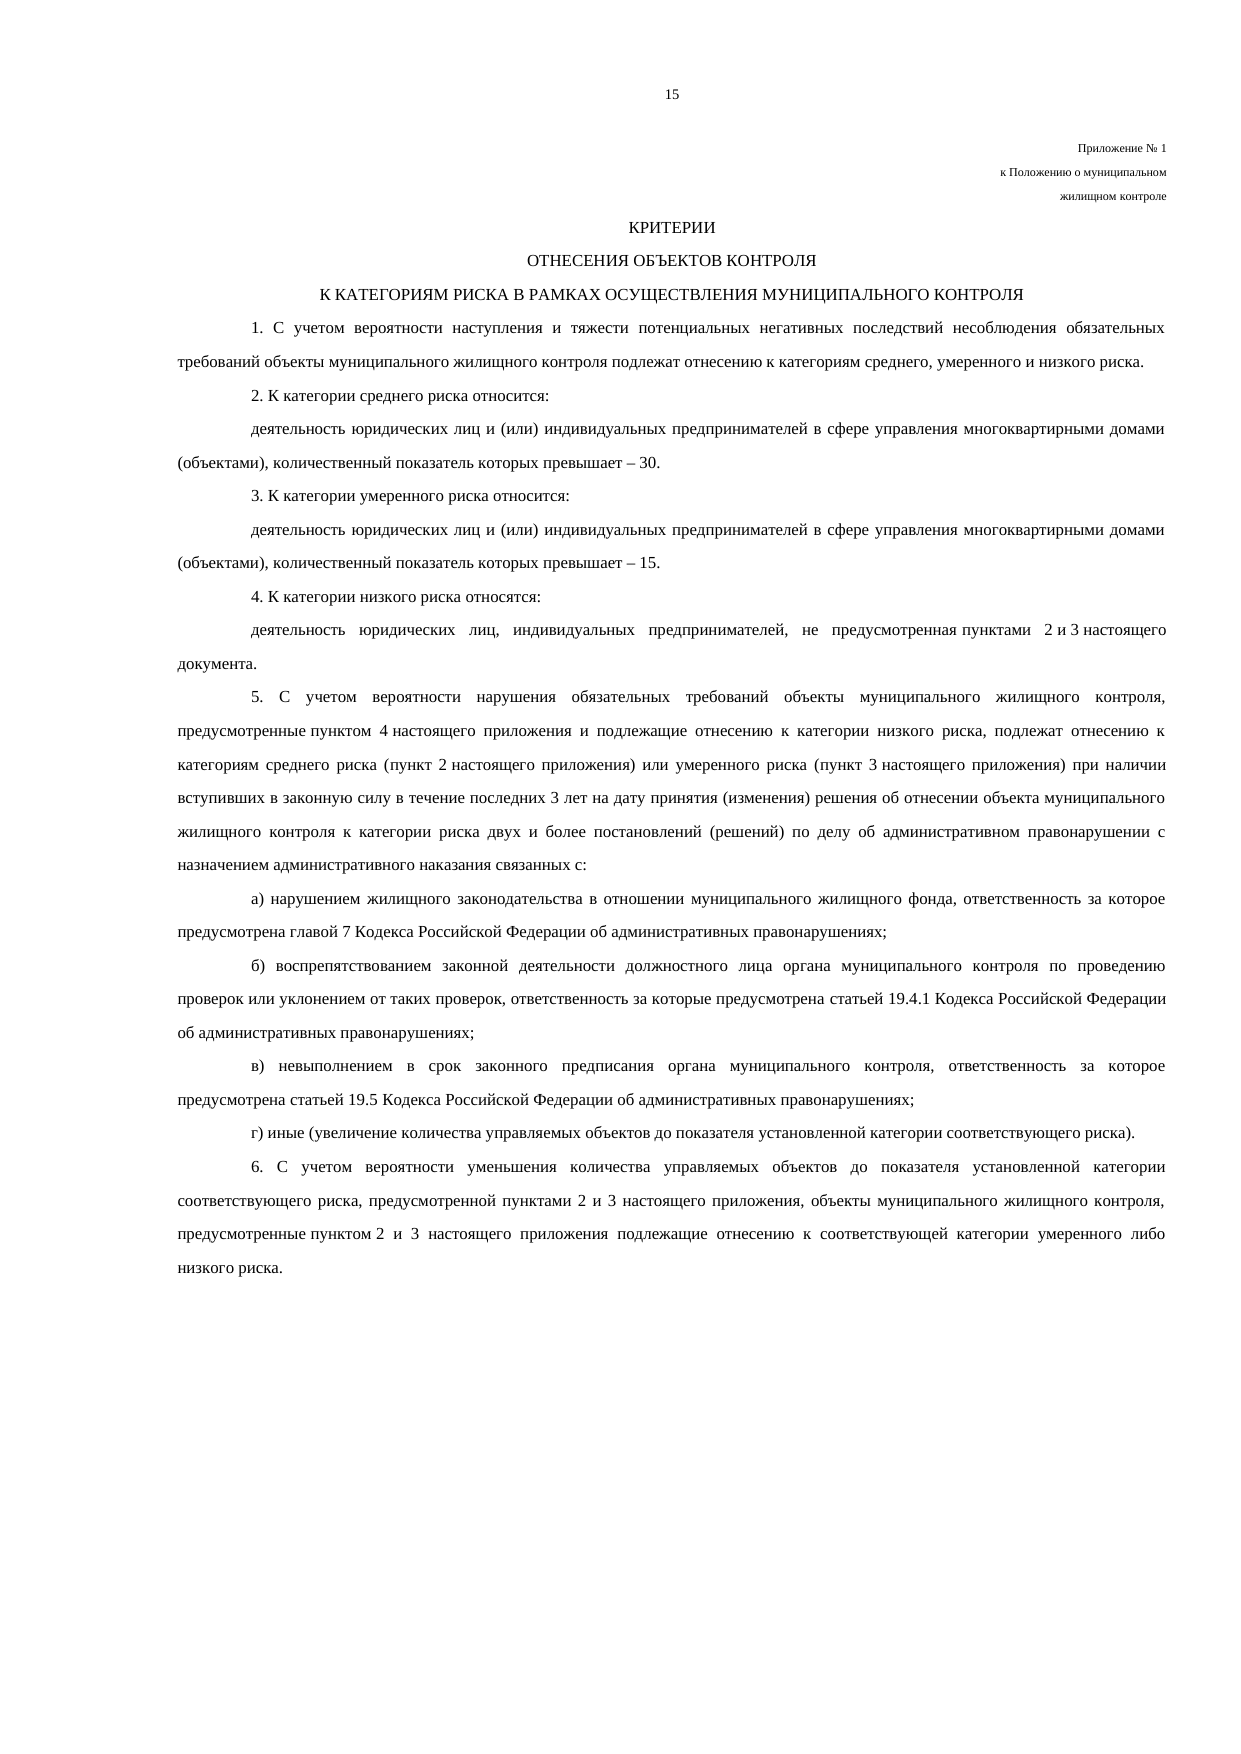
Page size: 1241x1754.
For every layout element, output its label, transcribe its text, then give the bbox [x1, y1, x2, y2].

text в) невыполнением в срок законного предписания органа муниципального контроля, ответственность за которое предусмотрена статьей 19.5 Кодекса Российской Федерации об административных правонарушениях; [177, 1042, 1167, 1109]
text 1. С учетом вероятности наступления и тяжести потенциальных негативных последствий несоблюдения обязательных требований объекты муниципального жилищного контроля подлежат отнесению к категориям среднего, умеренного и низкого риска. [177, 304, 1167, 371]
text г) иные (увеличение количества управляемых объектов до показателя установленной категории соответствующего риска). [177, 1109, 1167, 1143]
text 4. К категории низкого риска относятся: [177, 572, 1167, 606]
text деятельность юридических лиц и (или) индивидуальных предпринимателей в сфере управления многоквартирными домами (объектами), количественный показатель которых превышает – 30. [177, 405, 1167, 472]
text КРИТЕРИИ [177, 203, 1167, 237]
text деятельность юридических лиц, индивидуальных предпринимателей, не предусмотренная пунктами 2 и 3 настоящего документа. [177, 606, 1167, 673]
text к Положению о муниципальном [177, 155, 1167, 179]
text 2. К категории среднего риска относится: [177, 371, 1167, 405]
text К КАТЕГОРИЯМ РИСКА В РАМКАХ ОСУЩЕСТВЛЕНИЯ МУНИЦИПАЛЬНОГО КОНТРОЛЯ [177, 271, 1167, 304]
text а) нарушением жилищного законодательства в отношении муниципального жилищного фонда, ответственность за которое предусмотрена главой 7 Кодекса Российской Федерации об административных правонарушениях; [177, 874, 1167, 941]
text 3. К категории умеренного риска относится: [177, 472, 1167, 505]
text б) воспрепятствованием законной деятельности должностного лица органа муниципального контроля по проведению проверок или уклонением от таких проверок, ответственность за которые предусмотрена статьей 19.4.1 Кодекса Российской Федерации об административных правонарушениях; [177, 941, 1167, 1042]
text жилищном контроле [177, 179, 1167, 203]
text ОТНЕСЕНИЯ ОБЪЕКТОВ КОНТРОЛЯ [177, 237, 1167, 271]
text Приложение № 1 [177, 131, 1167, 155]
text деятельность юридических лиц и (или) индивидуальных предпринимателей в сфере управления многоквартирными домами (объектами), количественный показатель которых превышает – 15. [177, 505, 1167, 572]
text 6. С учетом вероятности уменьшения количества управляемых объектов до показателя установленной категории соответствующего риска, предусмотренной пунктами 2 и 3 настоящего приложения, объекты муниципального жилищного контроля, предусмотренные пунктом 2 и 3 настоящего приложения подлежащие отнесению к соответствующей категории умеренного либо низкого риска. [177, 1143, 1167, 1277]
text 5. С учетом вероятности нарушения обязательных требований объекты муниципального жилищного контроля, предусмотренные пунктом 4 настоящего приложения и подлежащие отнесению к категории низкого риска, подлежат отнесению к категориям среднего риска (пункт 2 настоящего приложения) или умеренного риска (пункт 3 настоящего приложения) при наличии вступивших в законную силу в течение последних 3 лет на дату принятия (изменения) решения об отнесении объекта муниципального жилищного контроля к категории риска двух и более постановлений (решений) по делу об административном правонарушении с назначением административного наказания связанных с: [177, 673, 1167, 874]
